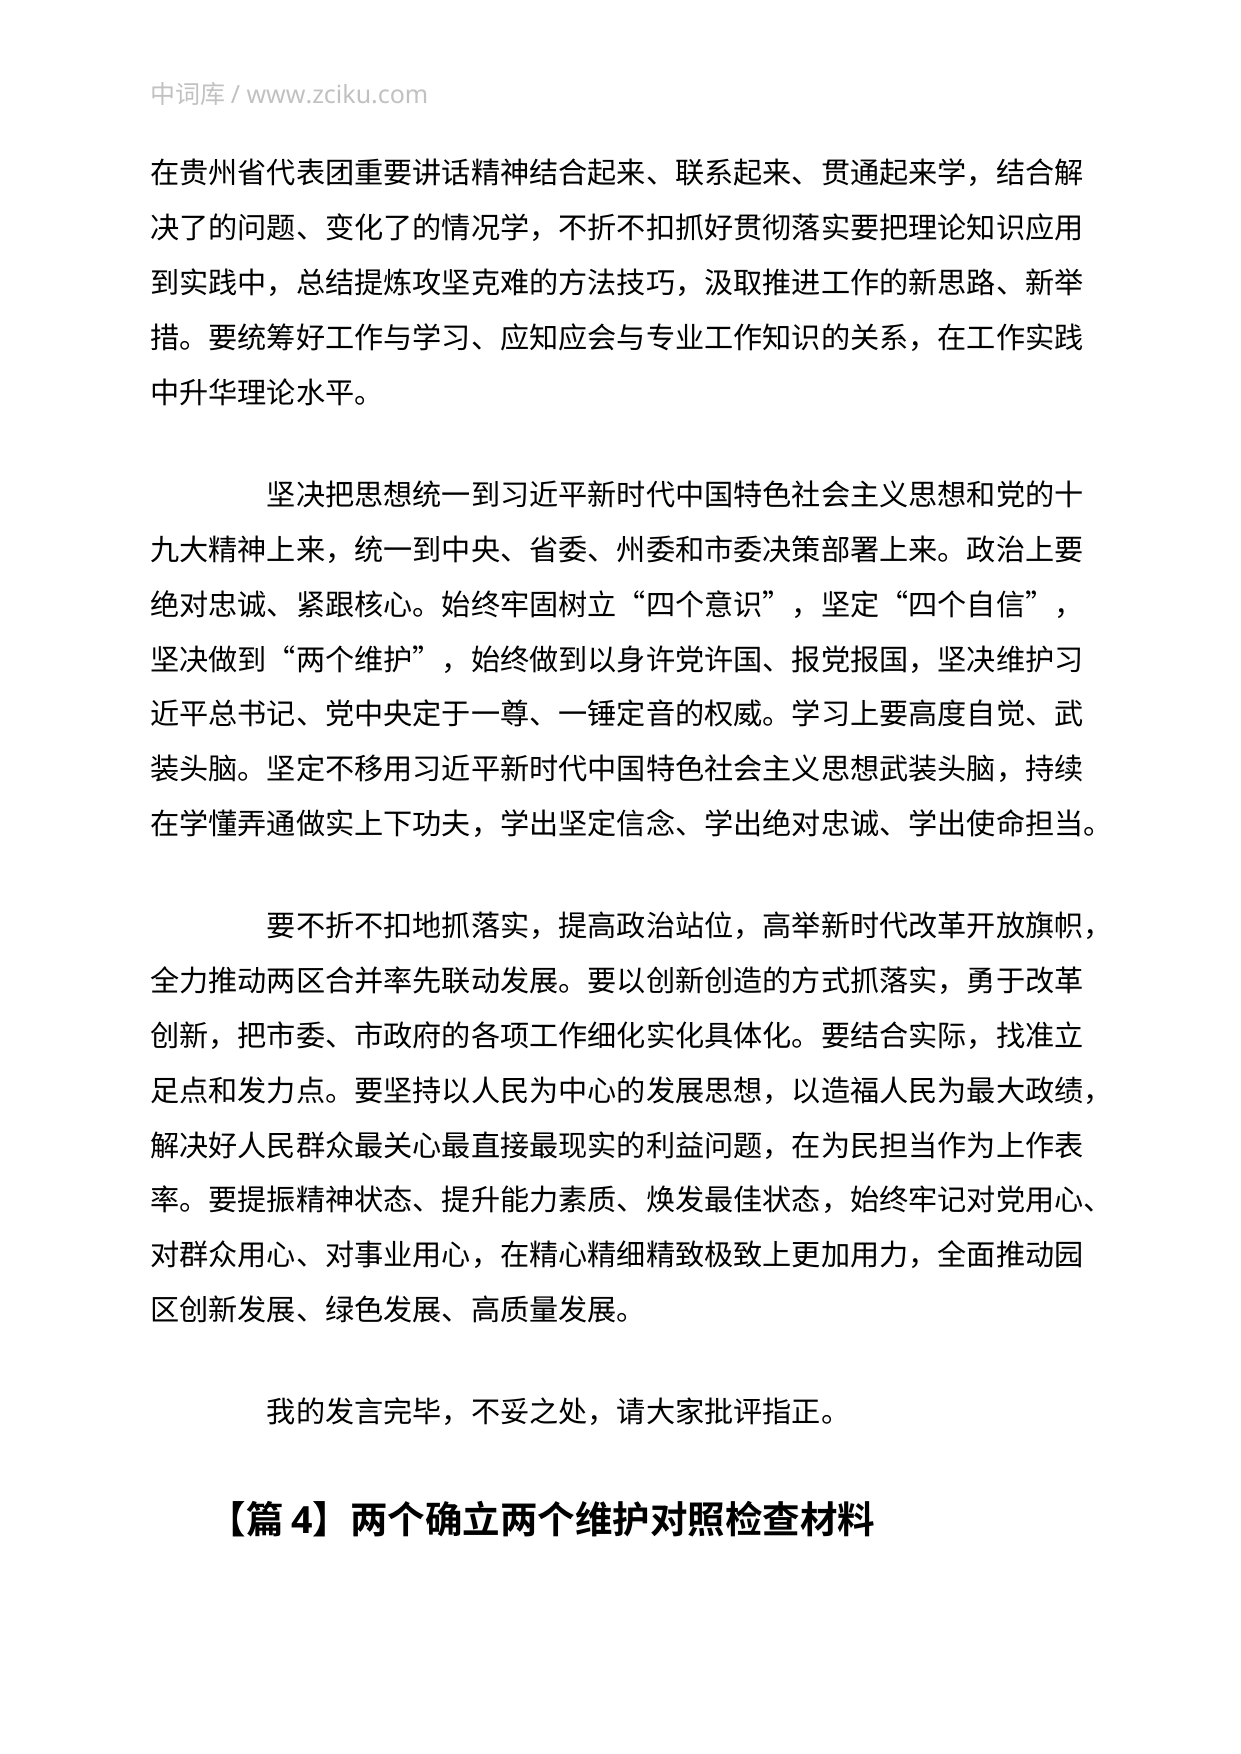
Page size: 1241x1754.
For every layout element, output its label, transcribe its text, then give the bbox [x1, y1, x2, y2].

text 【篇4】两个确立两个维护对照检查材料 [150, 1490, 1090, 1545]
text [150, 150, 1090, 412]
text 要不折不扣地抓落实，提高政治站位，高举新时代改革开放旗帜，全力推动两区合并率先联动发展。要以创新创造的方式抓落实，勇于改革创新，把市委、市政府的各项工作细化实化具体化。要结合实际，找准立足点和发力点。要坚持以人民为中心的发展思想，以造福人民为最大政绩，解决好人民群众最关心最直接最现实的利益问题，在为民担当作为上作表率。要提振精神状态、提升能力素质、焕发最佳状态，始终牢记对党用心、对群众用心、对事业用心，在精心精细精致极致上更加用力，全面推动园区创新发展、绿色发展、高质量发展。 [150, 902, 1090, 1329]
text 我的发言完毕，不妥之处，请大家批评指正。 [150, 1388, 1090, 1431]
text 坚决把思想统一到习近平新时代中国特色社会主义思想和党的十九大精神上来，统一到中央、省委、州委和市委决策部署上来。政治上要绝对忠诚、紧跟核心。始终牢固树立“四个意识”，坚定“四个自信”，坚决做到“两个维护”，始终做到以身许党许国、报党报国，坚决维护习近平总书记、党中央定于一尊、一锤定音的权威。学习上要高度自觉、武装头脑。坚定不移用习近平新时代中国特色社会主义思想武装头脑，持续在学懂弄通做实上下功夫，学出坚定信念、学出绝对忠诚、学出使命担当。 [150, 471, 1090, 843]
